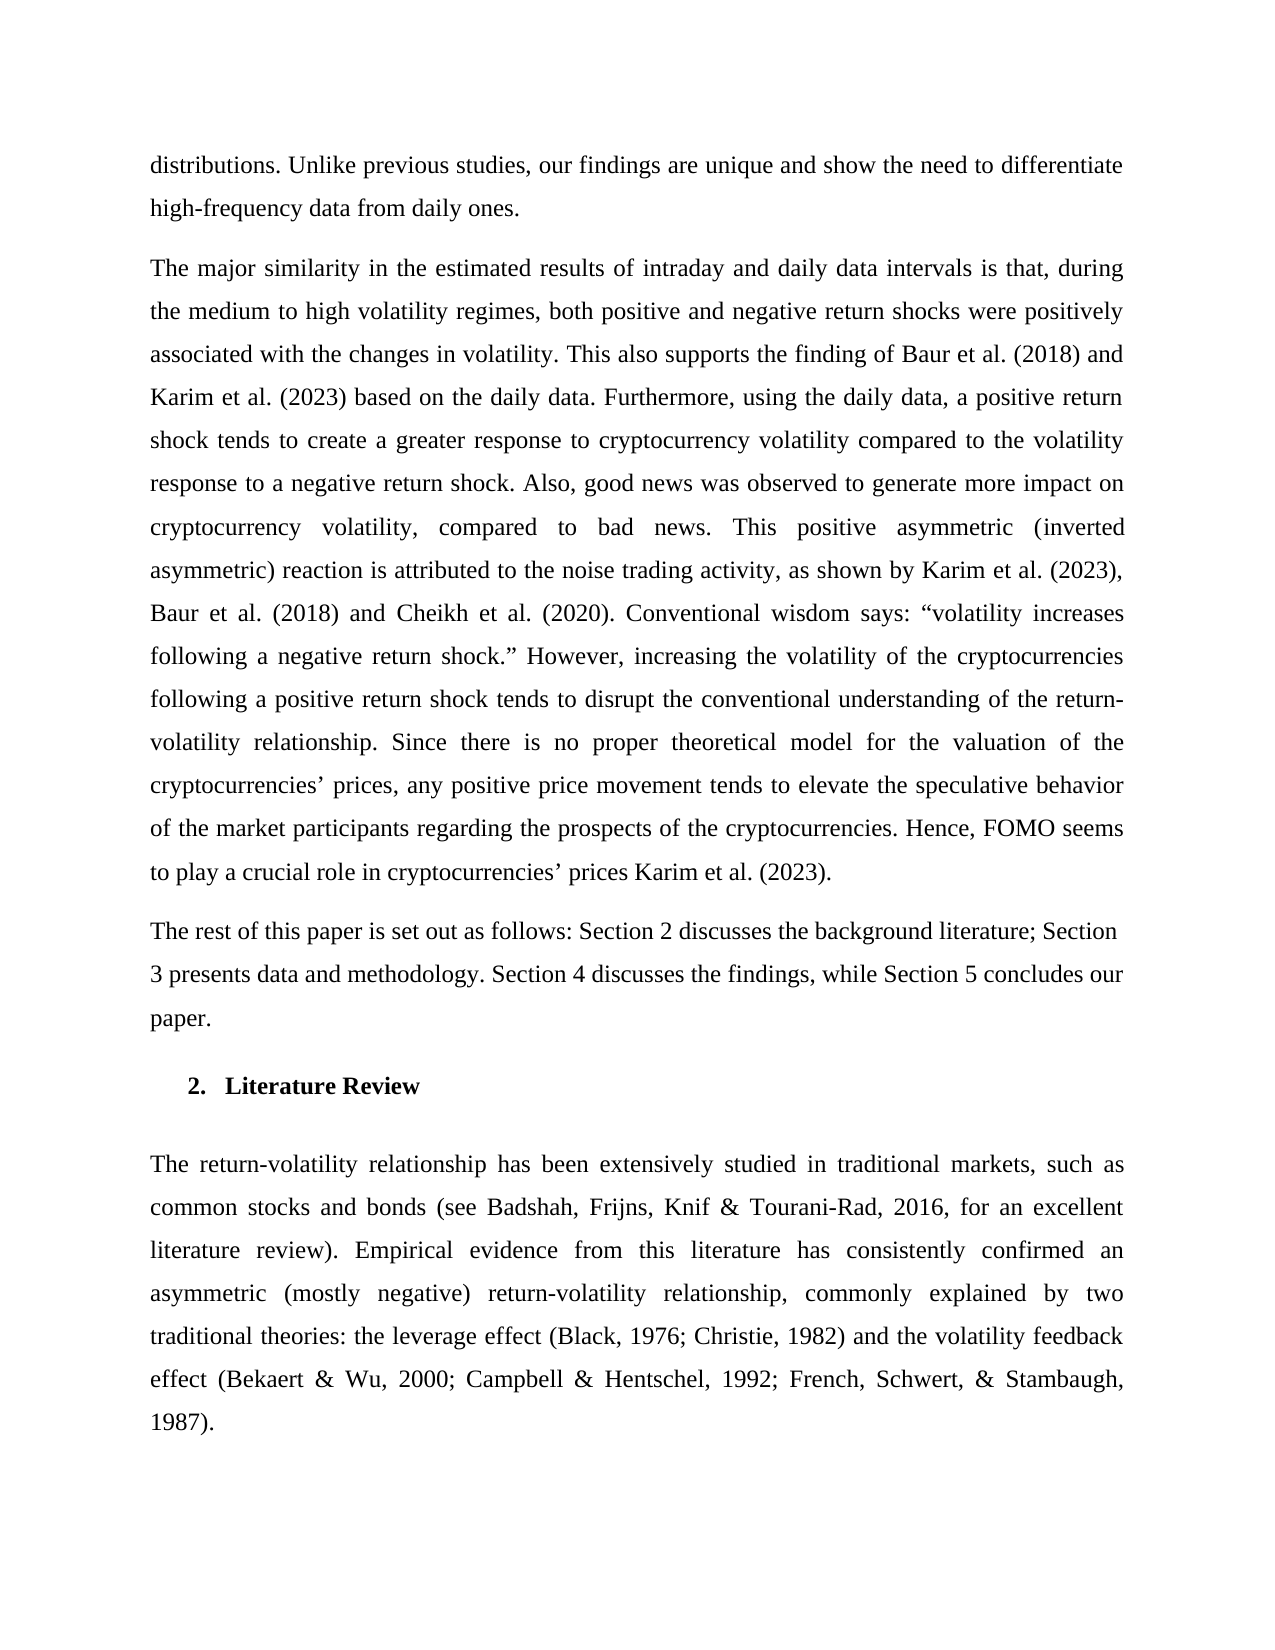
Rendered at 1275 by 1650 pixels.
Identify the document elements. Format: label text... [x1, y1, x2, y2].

text The rest of this paper is set out as follows: Section 2 discusses the background literature; Section 3 presents data and methodology. Section 4 discusses the findings, while Section 5 concludes our paper. [150, 916, 1125, 1031]
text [150, 150, 1125, 222]
subtitle Literature Review [187, 1071, 1125, 1099]
text The return-volatility relationship has been extensively studied in traditional markets, such as common stocks and bonds (see Badshah, Frijns, Knif & Tourani-Rad, 2016, for an excellent literature review). Empirical evidence from this literature has consistently confirmed an asymmetric (mostly negative) return-volatility relationship, commonly explained by two traditional theories: the leverage effect (Black, 1976; Christie, 1982) and the volatility feedback effect (Bekaert & Wu, 2000; Campbell & Hentschel, 1992; French, Schwert, & Stambaugh, 1987). [150, 1149, 1125, 1436]
text The major similarity in the estimated results of intraday and daily data intervals is that, during the medium to high volatility regimes, both positive and negative return shocks were positively associated with the changes in volatility. This also supports the finding of Baur et al. (2018) and Karim et al. (2023) based on the daily data. Furthermore, using the daily data, a positive return shock tends to create a greater response to cryptocurrency volatility compared to the volatility response to a negative return shock. Also, good news was observed to generate more impact on cryptocurrency volatility, compared to bad news. This positive asymmetric (inverted asymmetric) reaction is attributed to the noise trading activity, as shown by Karim et al. (2023), Baur et al. (2018) and Cheikh et al. (2020). Conventional wisdom says: “volatility increases following a negative return shock.” However, increasing the volatility of the cryptocurrencies following a positive return shock tends to disrupt the conventional understanding of the return-volatility relationship. Since there is no proper theoretical model for the valuation of the cryptocurrencies’ prices, any positive price movement tends to elevate the speculative behavior of the market participants regarding the prospects of the cryptocurrencies. Hence, FOMO seems to play a crucial role in cryptocurrencies’ prices Karim et al. (2023). [150, 253, 1125, 885]
